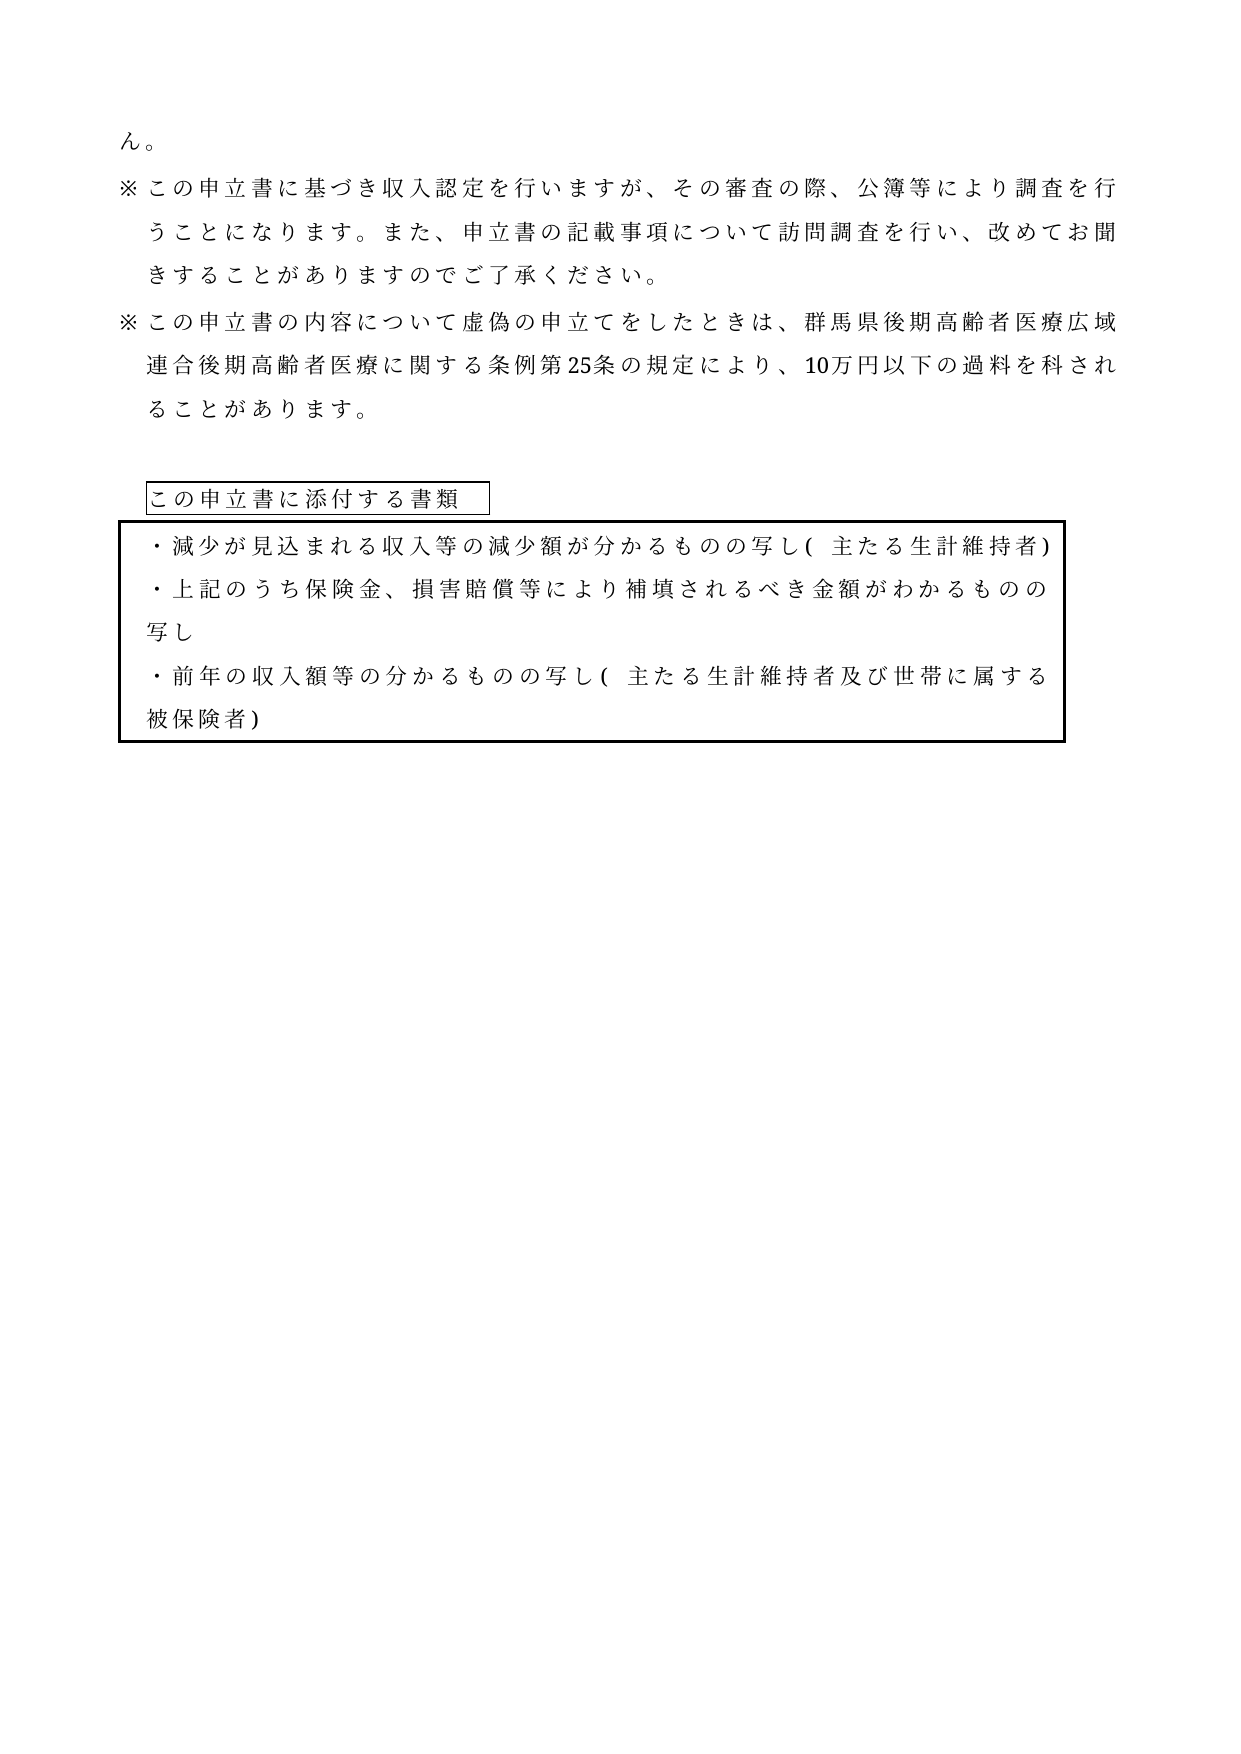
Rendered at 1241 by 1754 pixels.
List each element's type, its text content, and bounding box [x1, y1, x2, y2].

text ※この申立書に基づき収入認定を行いますが、その審査の際、公簿等により調査を行うことになります。また、申立書の記載事項について訪問調査を行い、改めてお聞きすることがありますのでご了承ください。 [119, 166, 1121, 296]
text この申立書に添付する書類 [82, 477, 1121, 520]
text ※この申立書の内容について虚偽の申立てをしたときは、群馬県後期高齢者医療広域連合後期高齢者医療に関する条例第25条の規定により、10万円以下の過料を科されることがあります。 [119, 299, 1121, 429]
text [82, 119, 1121, 162]
table_header ・減少が見込まれる収入等の減少額が分かるものの写し(主たる生計維持者) ・上記のうち保険金、損害賠償等により補填されるべき金額がわかるものの写し ・前年の収入額等の分かるものの写し(主たる生計維持者及び世帯に属する被保険者) [121, 523, 1063, 740]
